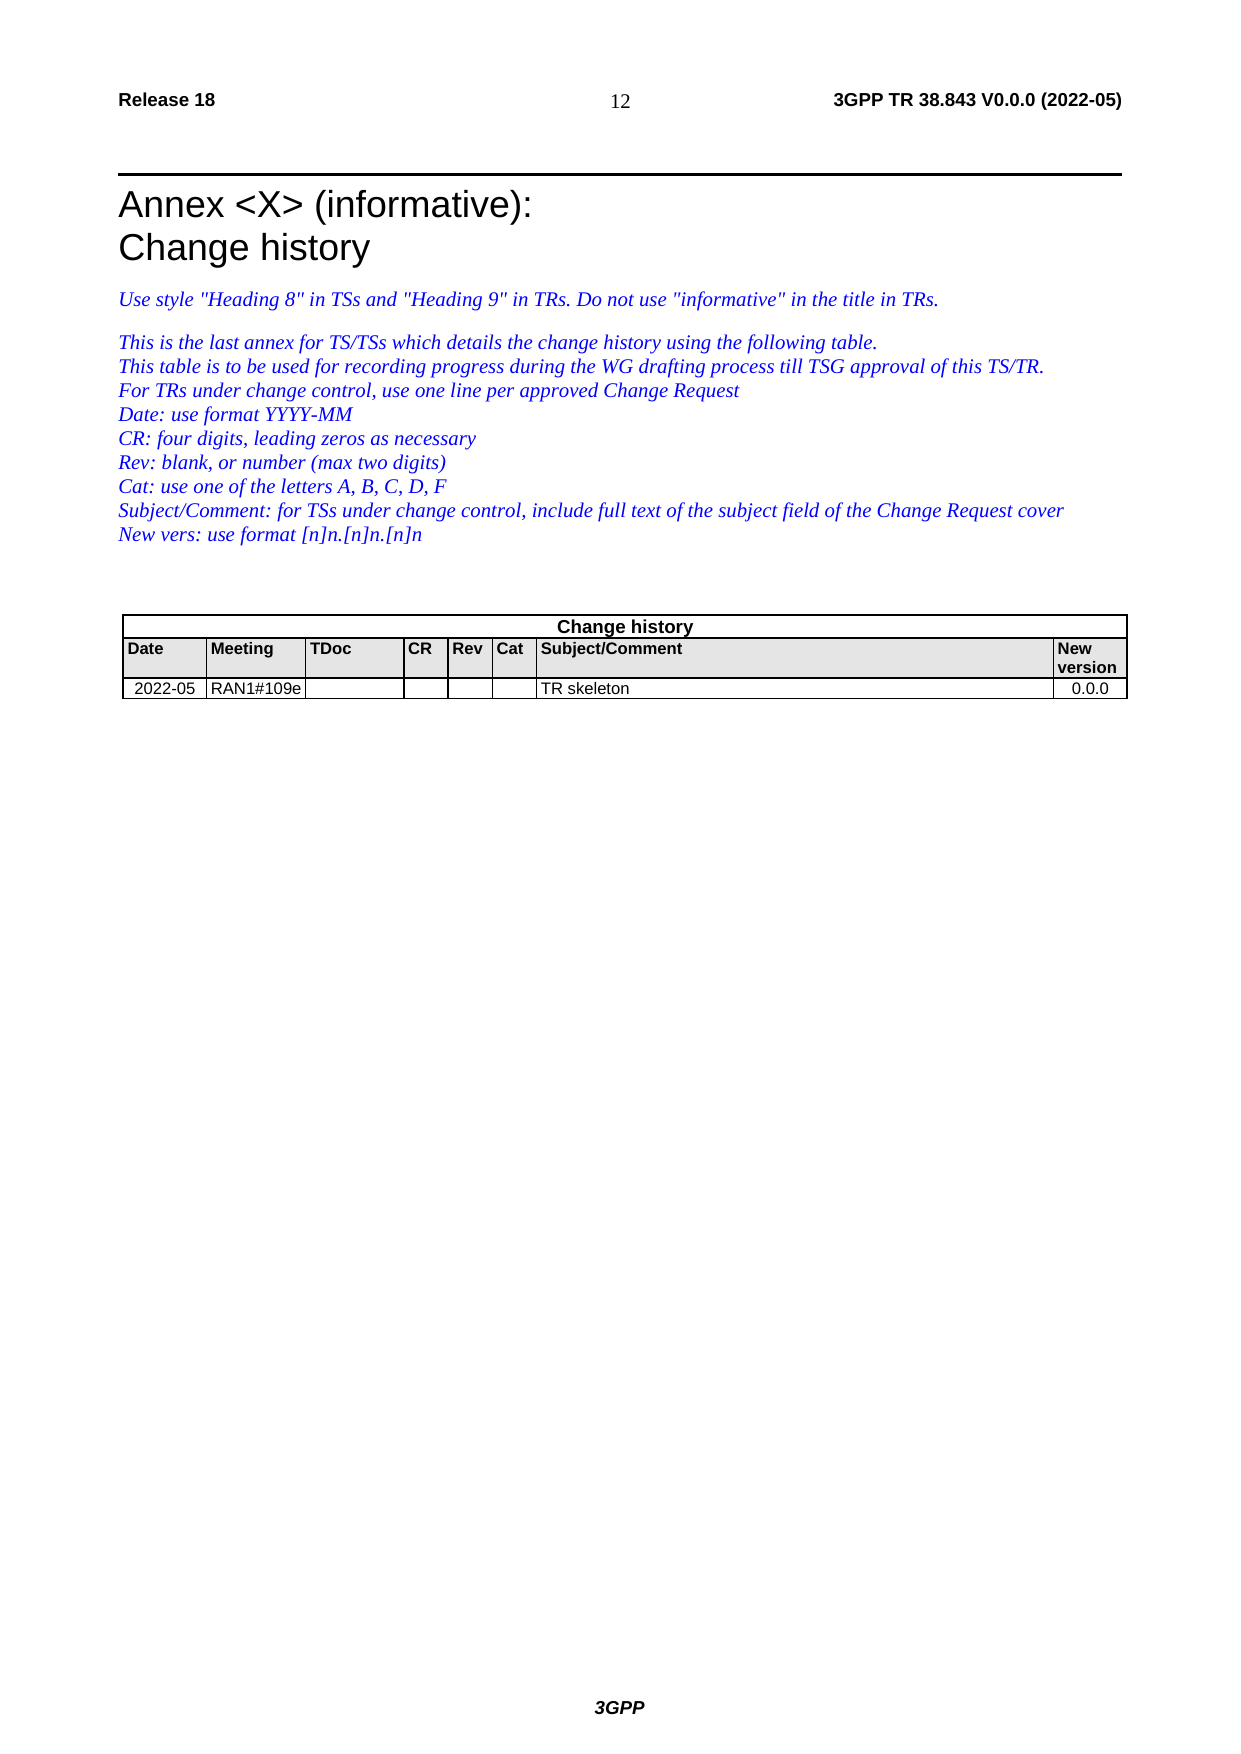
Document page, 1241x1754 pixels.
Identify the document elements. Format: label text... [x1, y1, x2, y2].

table_cell [449, 679, 492, 698]
table_cell [306, 679, 403, 698]
table_header Change history [124, 616, 1126, 637]
table_cell [1054, 679, 1126, 698]
table_cell Rev [449, 639, 492, 677]
table_cell [124, 679, 206, 698]
text This is the last annex for TS/TSs which details the change history using the following table. This table is to be used for recording progress during the WG drafting process till TSG approval of this TS/TR. For TRs under change control, use one line per approved Change Request Date: use format YYYY-MM CR: four digits, leading zeros as necessary Rev: blank, or number (max two digits) Cat: use one of the letters A, B, C, D, F Subject/Comment: for TSs under change control, include full text of the subject field of the Change Request cover New vers: use format [n]n.[n]n.[n]n [118, 330, 1122, 546]
table_cell [207, 679, 305, 698]
subtitle Annex <X> : Change history [118, 176, 1122, 268]
table_cell Date [124, 639, 206, 677]
table_cell [405, 679, 447, 698]
table_cell [537, 679, 1053, 698]
table_cell New version [1054, 639, 1126, 677]
table_cell CR [405, 639, 447, 677]
text Use style "Heading 8" in TSs and "Heading 9" in TRs. Do not use "informative" in the title in TRs. [118, 287, 1122, 311]
table_cell TDoc [306, 639, 403, 677]
table_cell [493, 679, 536, 698]
table_cell Cat [493, 639, 536, 677]
table_cell Meeting [207, 639, 305, 677]
table_cell Subject/Comment [537, 639, 1053, 677]
